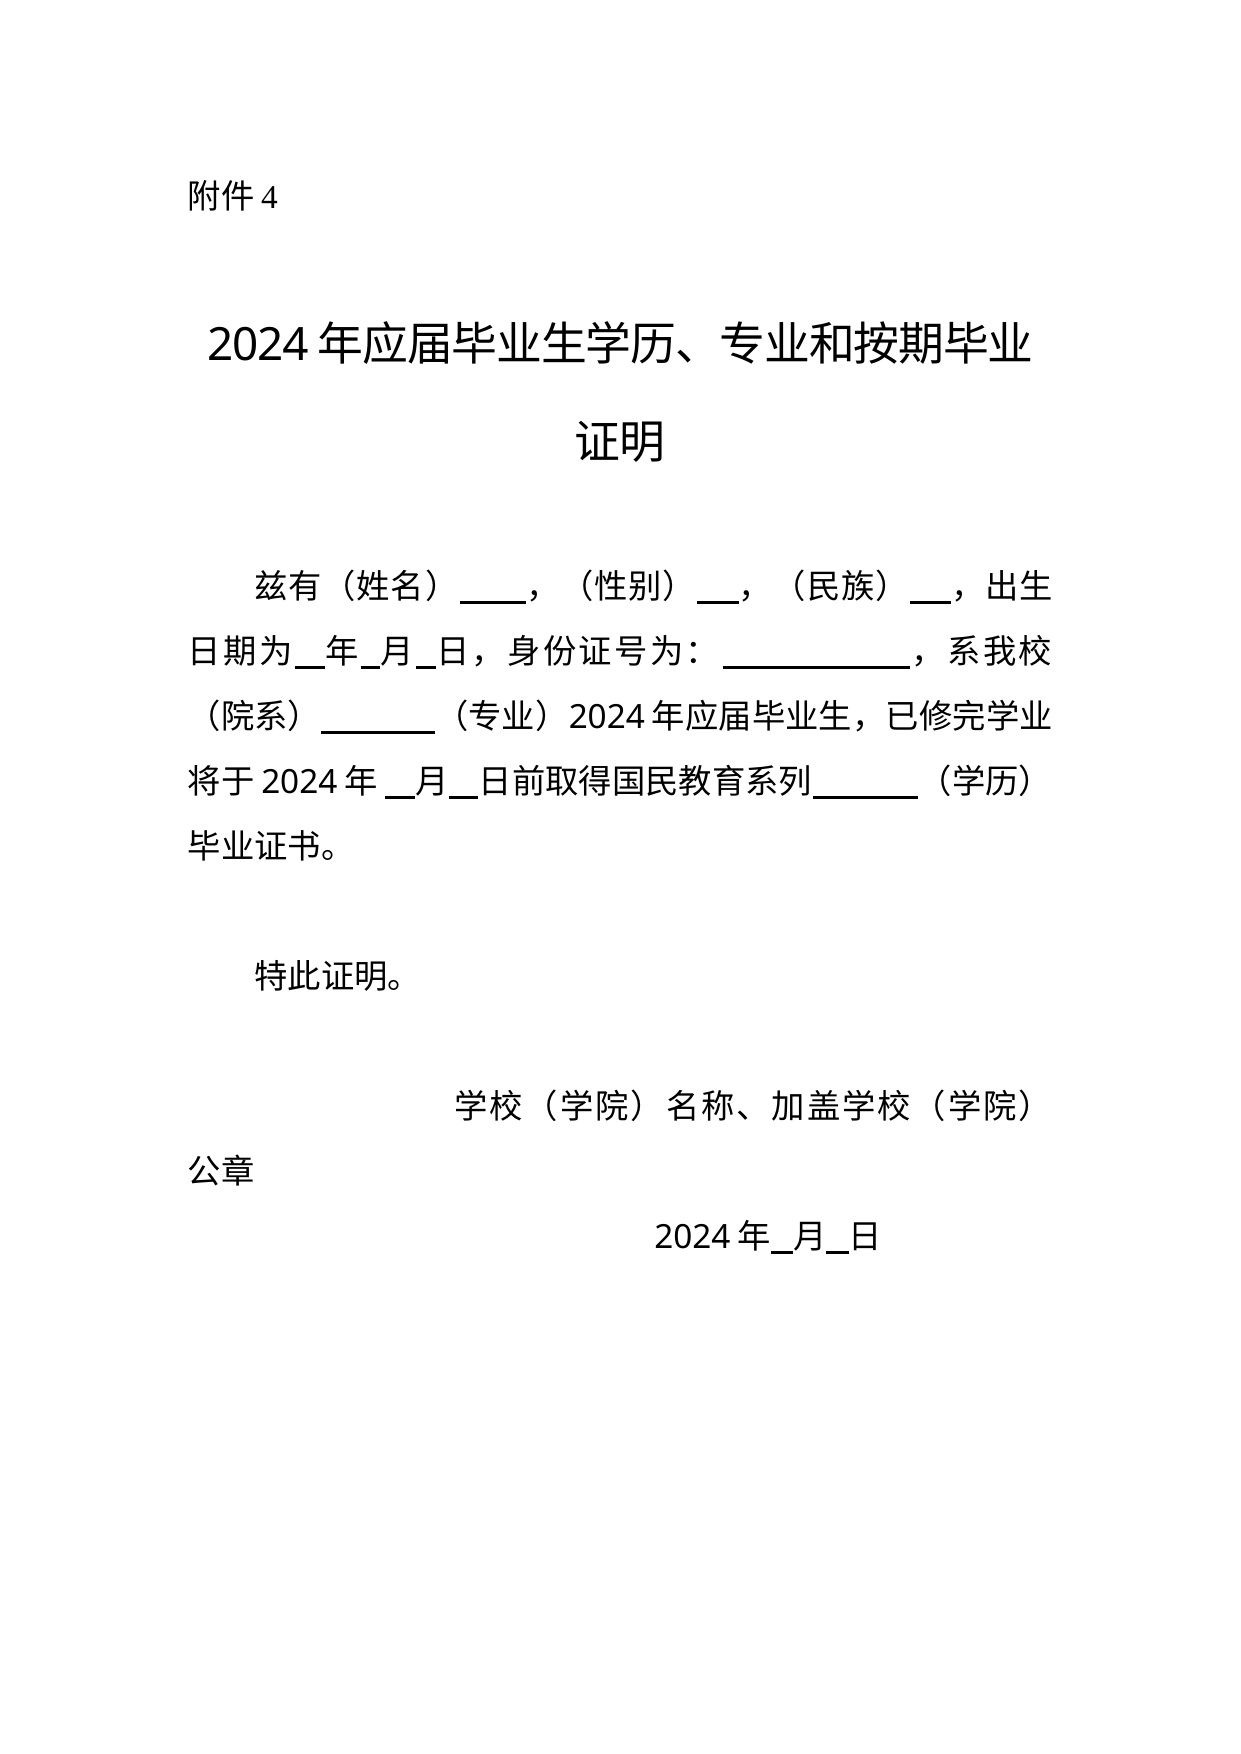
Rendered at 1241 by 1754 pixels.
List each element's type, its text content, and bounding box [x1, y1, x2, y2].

text 兹有（姓名） ，（性别） ，（民族） ，出生日期为 年 月 日，身份证号为： ，系我校 （院系） （专业）2024年应届毕业生，已修完学业，将于2024年 月 日前取得国民教育系列 （学历）毕业证书。 [187, 552, 1053, 877]
text 附件4 [187, 162, 1053, 227]
text 特此证明。 [187, 942, 1053, 1007]
text 2024年应届毕业生学历、专业和按期毕业证明 [187, 292, 1053, 487]
text 2024年 月 日 [187, 1202, 1053, 1267]
text 学校（学院）名称、加盖学校（学院）公章 [187, 1072, 1053, 1202]
